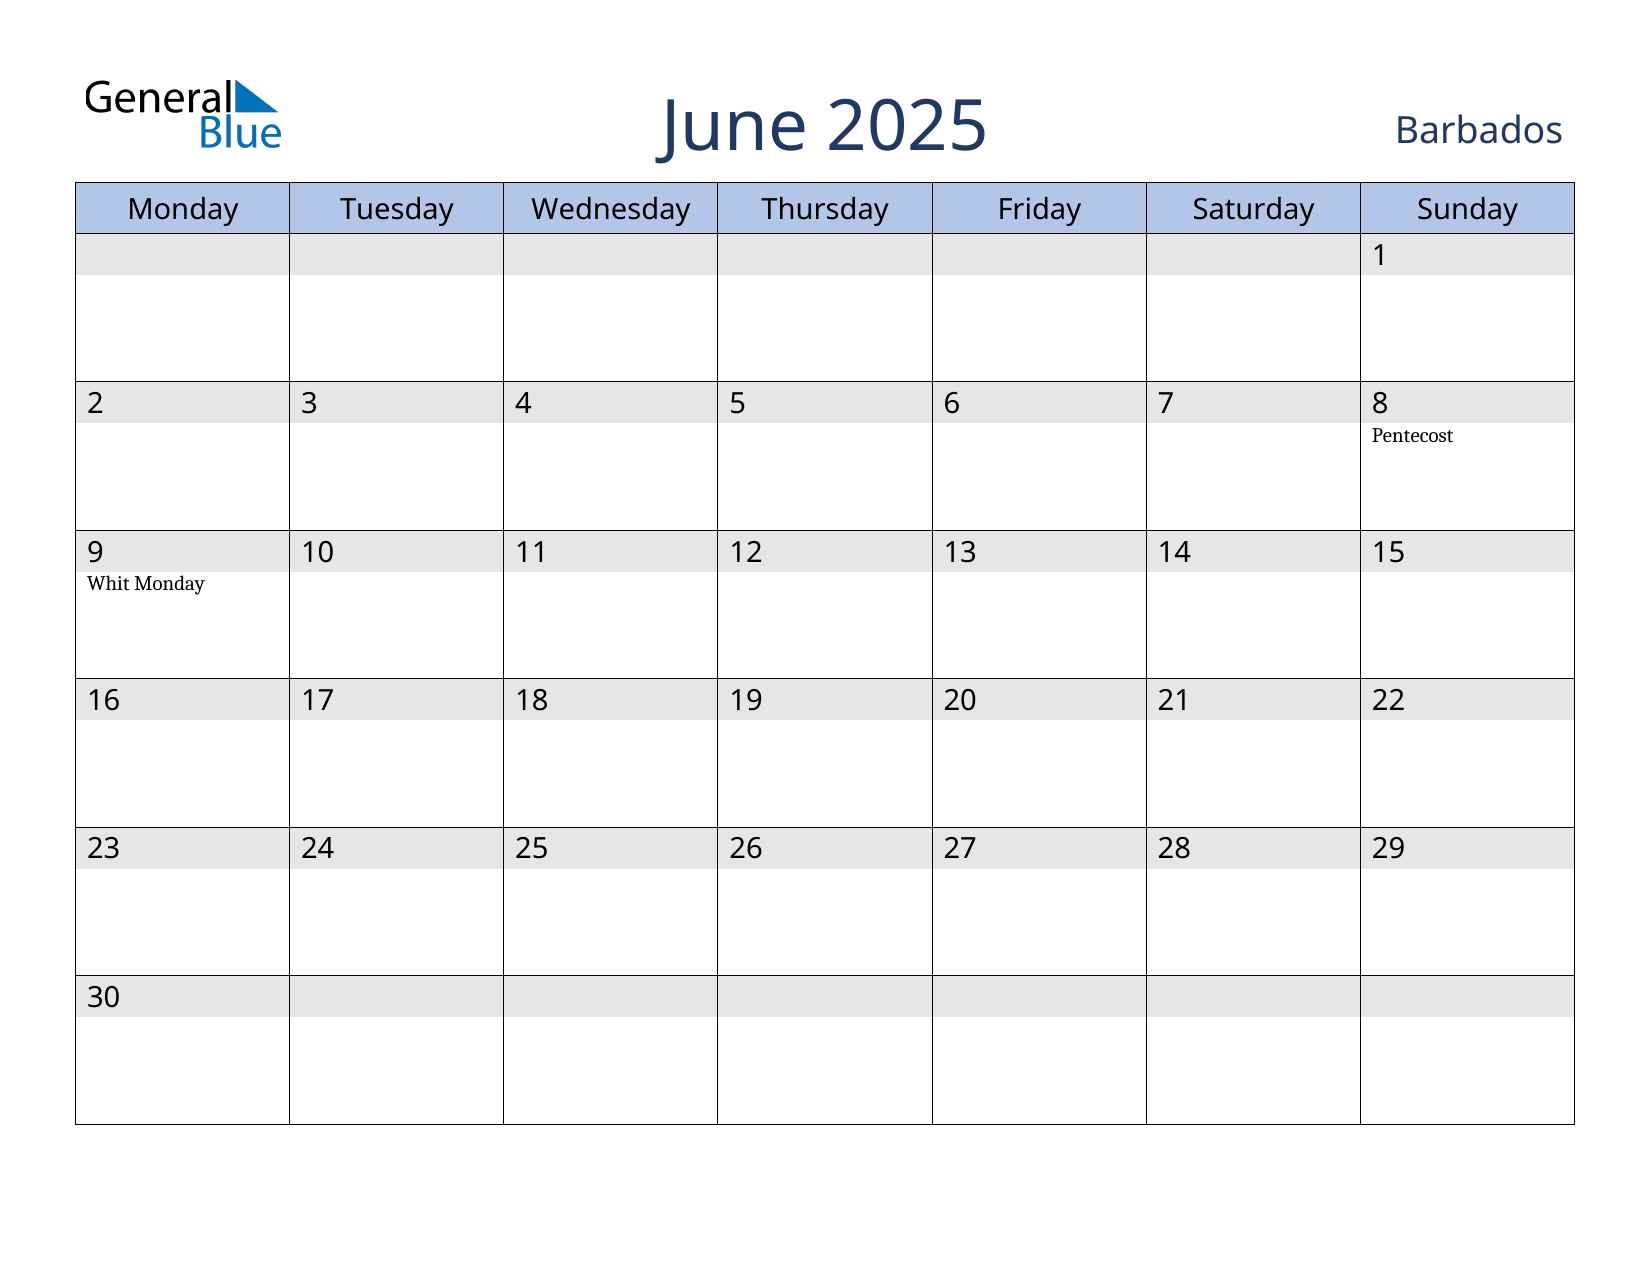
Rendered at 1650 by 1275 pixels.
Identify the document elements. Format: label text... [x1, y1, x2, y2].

table_cell Whit Monday [76, 572, 289, 678]
table_cell [718, 572, 932, 678]
table_cell 17 [290, 679, 503, 720]
table_cell [504, 720, 717, 827]
table_cell [290, 1017, 503, 1123]
table_cell 24 [290, 828, 503, 869]
table_cell Pentecost [1361, 423, 1574, 530]
table_cell [76, 720, 289, 827]
table_cell Tuesday [290, 183, 503, 233]
table_cell 8 [1361, 382, 1574, 423]
table_cell 1 [1361, 234, 1574, 275]
table_cell 23 [76, 828, 289, 869]
table_cell 25 [504, 828, 717, 869]
table_cell [1147, 275, 1360, 381]
table_cell [1147, 720, 1360, 827]
table_cell [933, 720, 1146, 827]
table_cell [290, 234, 503, 275]
table_cell [290, 275, 503, 381]
table_cell 14 [1147, 531, 1360, 572]
table_cell [1361, 869, 1574, 975]
table_cell [1147, 976, 1360, 1017]
table_cell 27 [933, 828, 1146, 869]
table_cell 4 [504, 382, 717, 423]
table_cell [1147, 869, 1360, 975]
table_cell Friday [933, 183, 1146, 233]
table_cell 16 [76, 679, 289, 720]
picture [86, 80, 281, 148]
table_cell [290, 869, 503, 975]
table_cell 21 [1147, 679, 1360, 720]
table_cell 28 [1147, 828, 1360, 869]
table_cell [1361, 275, 1574, 381]
table_cell 2 [76, 382, 289, 423]
table_cell Thursday [718, 183, 932, 233]
table_cell [504, 976, 717, 1017]
table_cell [933, 1017, 1146, 1123]
table_cell Sunday [1361, 183, 1574, 233]
table_cell [504, 1017, 717, 1123]
table_cell [504, 234, 717, 275]
table_cell 11 [504, 531, 717, 572]
table_cell [76, 234, 289, 275]
table_cell [504, 572, 717, 678]
table_cell 22 [1361, 679, 1574, 720]
table_cell [933, 234, 1146, 275]
table_cell 13 [933, 531, 1146, 572]
table_header [76, 75, 503, 182]
table_cell 30 [76, 976, 289, 1017]
table_cell [933, 869, 1146, 975]
table_cell [1361, 976, 1574, 1017]
table_cell 3 [290, 382, 503, 423]
table_cell 18 [504, 679, 717, 720]
table_cell [933, 423, 1146, 530]
table_cell 10 [290, 531, 503, 572]
table_cell [1361, 1017, 1574, 1123]
table_cell [1147, 1017, 1360, 1123]
table_cell [933, 275, 1146, 381]
table_cell [76, 275, 289, 381]
table_cell [718, 869, 932, 975]
table_cell [1147, 234, 1360, 275]
table_cell [718, 275, 932, 381]
table_header Barbados [1146, 75, 1574, 182]
table_cell Wednesday [504, 183, 717, 233]
table_cell [1147, 423, 1360, 530]
table_cell [290, 720, 503, 827]
table_cell [933, 572, 1146, 678]
table_cell 12 [718, 531, 932, 572]
table_cell 7 [1147, 382, 1360, 423]
table_cell [76, 423, 289, 530]
table_cell [1361, 720, 1574, 827]
table_cell [933, 976, 1146, 1017]
table_cell [290, 572, 503, 678]
table_cell [290, 423, 503, 530]
table_cell [76, 1017, 289, 1123]
table_cell 19 [718, 679, 932, 720]
table_cell [718, 234, 932, 275]
table_cell [504, 275, 717, 381]
table_cell [718, 1017, 932, 1123]
table_cell [718, 720, 932, 827]
table_cell 9 [76, 531, 289, 572]
table_cell 15 [1361, 531, 1574, 572]
table_header June 2025 [504, 75, 1146, 182]
table_cell [1361, 572, 1574, 678]
table_cell Monday [76, 183, 289, 233]
table_cell [504, 423, 717, 530]
table_cell 20 [933, 679, 1146, 720]
table_cell 6 [933, 382, 1146, 423]
table_cell 5 [718, 382, 932, 423]
table_cell [76, 869, 289, 975]
table_cell [718, 976, 932, 1017]
table_cell Saturday [1147, 183, 1360, 233]
table_cell [290, 976, 503, 1017]
table_cell [504, 869, 717, 975]
table_cell [1147, 572, 1360, 678]
table_cell 29 [1361, 828, 1574, 869]
table_cell 26 [718, 828, 932, 869]
table_cell [718, 423, 932, 530]
